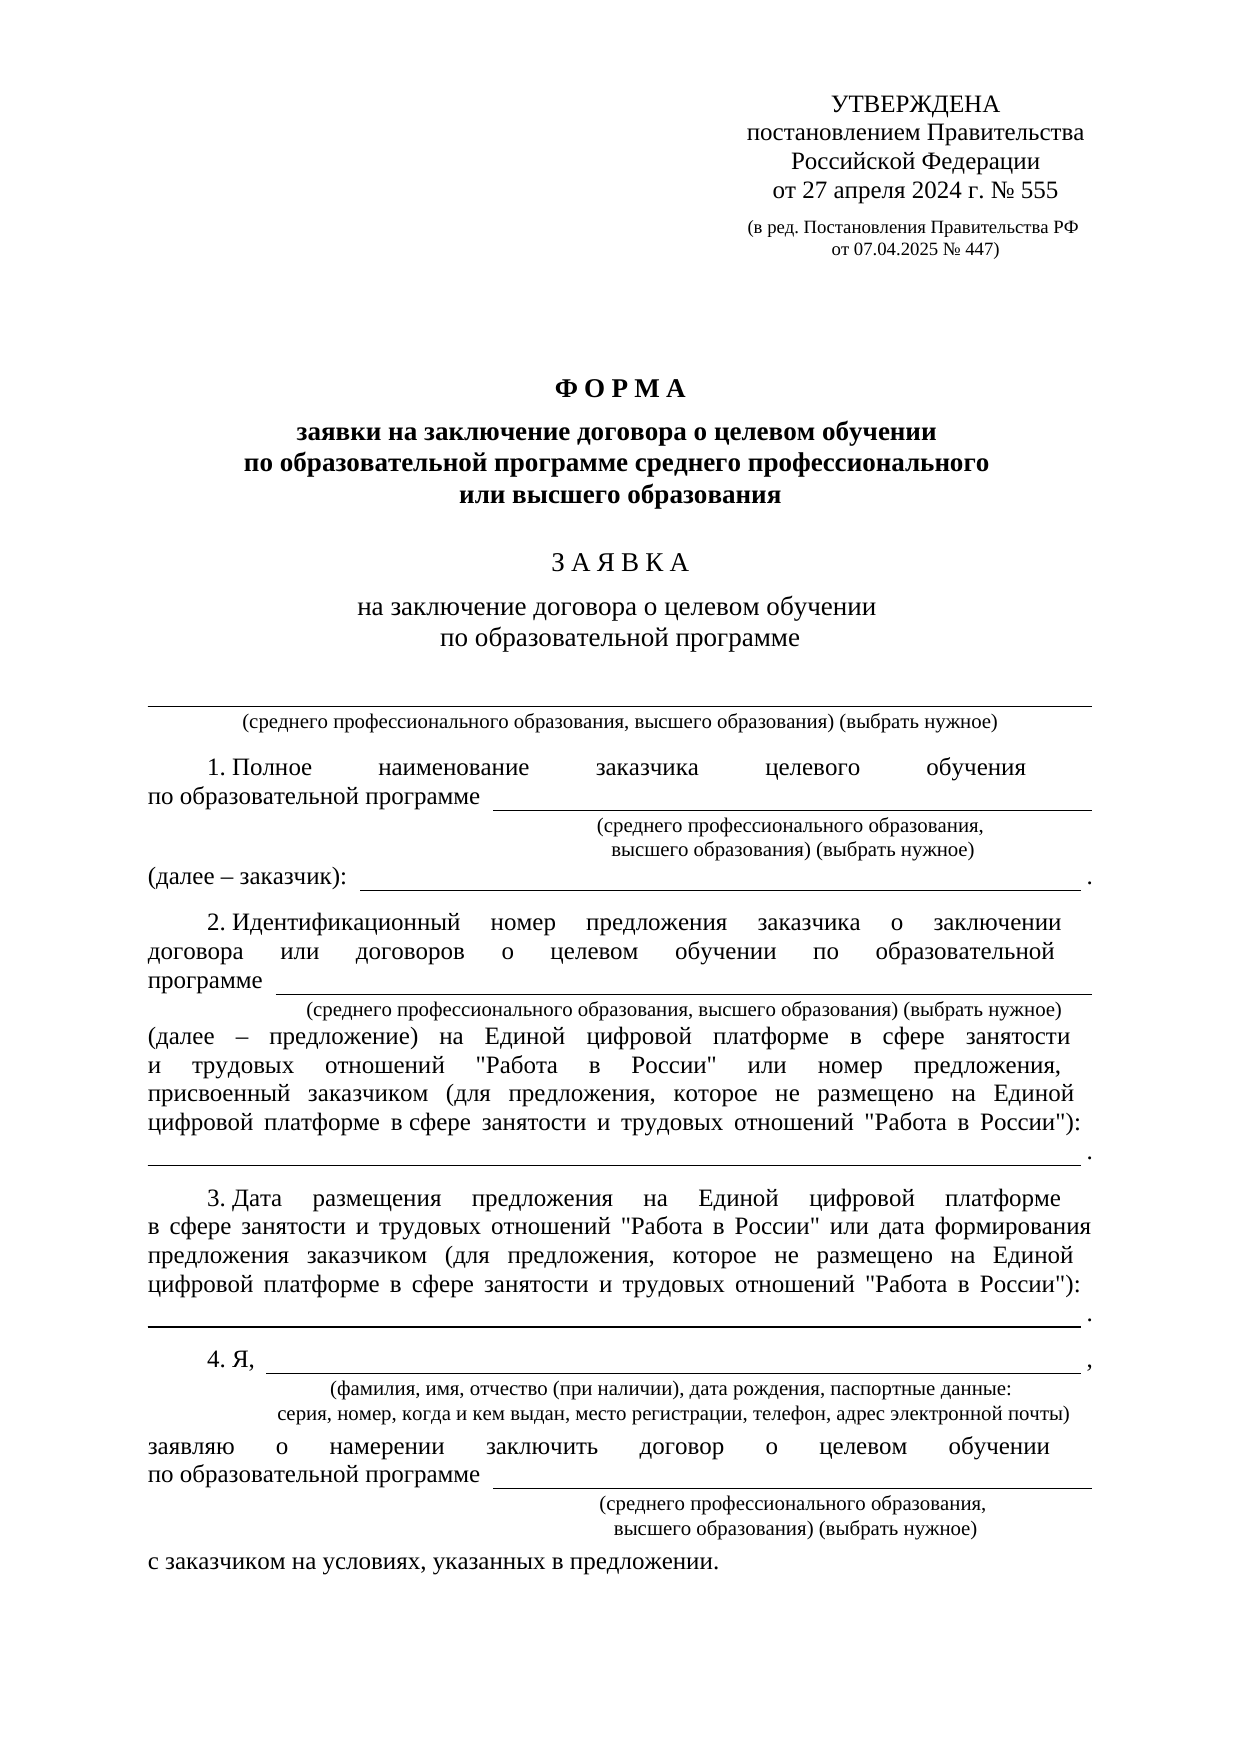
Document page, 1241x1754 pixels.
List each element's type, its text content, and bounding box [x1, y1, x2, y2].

text с заказчиком на условиях, указанных в предложении. [148, 1546, 1092, 1574]
text ФОРМА [148, 372, 1092, 403]
text ЗАЯВКА [148, 546, 1092, 577]
text 4. Я, , [148, 1344, 1092, 1373]
text (среднего профессионального образования, высшего образования) (выбрать нужное) [493, 1489, 1092, 1539]
text 1. Полное наименование заказчика целевого обучения по образовательной программе [148, 752, 1092, 809]
text (далее – предложение) на Единой цифровой платформе в сфере занятости и трудовых отношений "Работа в России" или номер предложения, присвоенный заказчиком (для предложения, которое не размещено на Единой цифровой платформе в сфере занятости и трудовых отношений "Работа в России"): . [148, 1021, 1092, 1165]
text УТВЕРЖДЕНА постановлением Правительства Российской Федерации от 27 апреля 2024 г. № 555 [738, 89, 1092, 204]
text (среднего профессионального образования, высшего образования) (выбрать нужное) [493, 811, 1092, 861]
text (в ред. Постановления Правительства РФ от 07.04.2025 № 447) [738, 216, 1092, 259]
text (среднего профессионального образования, высшего образования) (выбрать нужное) [148, 707, 1092, 733]
text на заключение договора о целевом обучении по образовательной программе [148, 590, 1092, 652]
text (фамилия, имя, отчество (при наличии), дата рождения, паспортные данные: серия, номер, когда и кем выдан, место регистрации, телефон, адрес электронной почты) [266, 1374, 1081, 1424]
text 2. Идентификационный номер предложения заказчика о заключении договора или договоров о целевом обучении по образовательной программе [148, 907, 1092, 994]
text (среднего профессионального образования, высшего образования) (выбрать нужное) [276, 995, 1092, 1021]
text заявляю о намерении заключить договор о целевом обучении по образовательной программе [148, 1431, 1092, 1488]
text заявки на заключение договора о целевом обучении по образовательной программе среднего профессионального или высшего образования [148, 415, 1092, 509]
text 3. Дата размещения предложения на Единой цифровой платформе в сфере занятости и трудовых отношений "Работа в России" или дата формирования предложения заказчиком (для предложения, которое не размещено на Единой цифровой платформе в сфере занятости и трудовых отношений "Работа в России"): . [148, 1183, 1092, 1326]
text (далее – заказчик): . [148, 861, 1092, 889]
